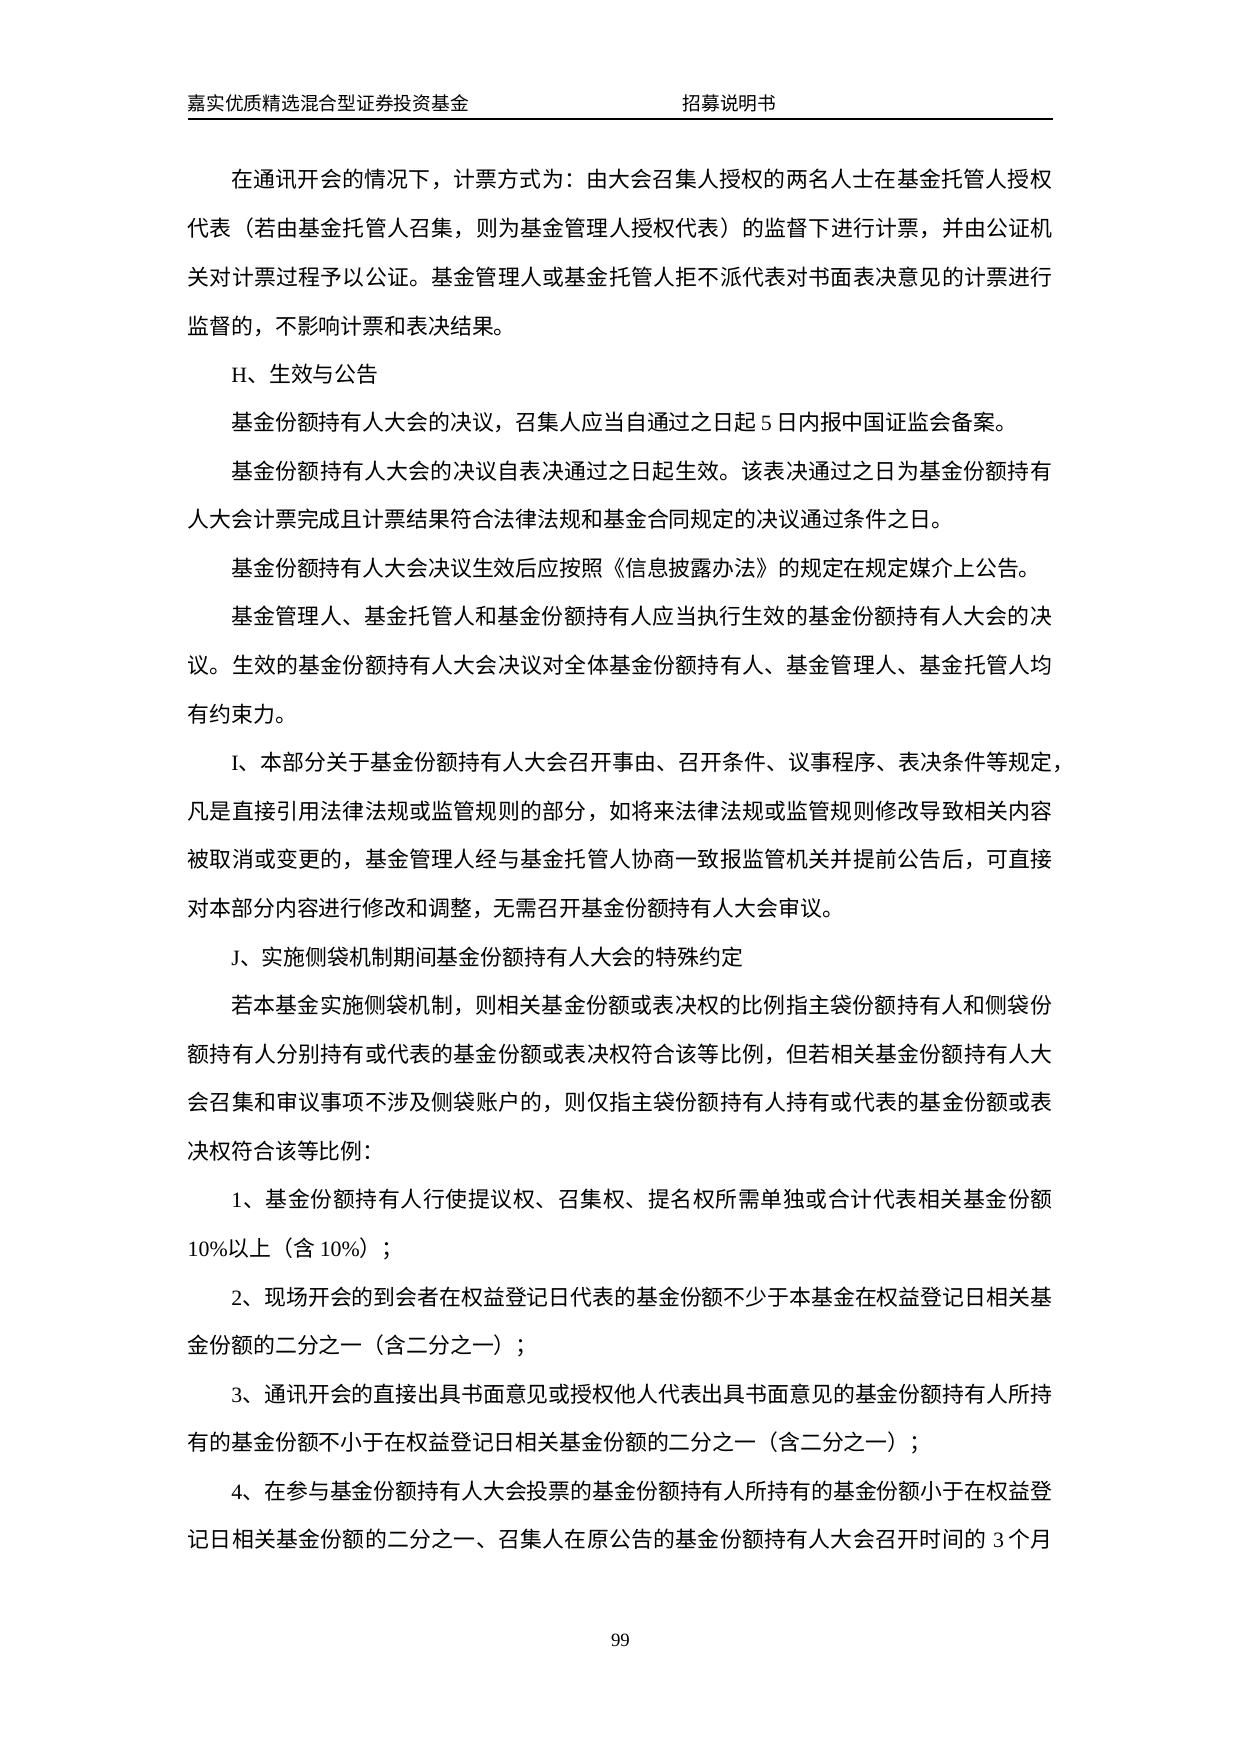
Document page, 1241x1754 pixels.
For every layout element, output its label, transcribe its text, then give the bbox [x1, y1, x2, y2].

text 在通讯开会的情况下，计票方式为：由大会召集人授权的两名人士在基金托管人授权代表（若由基金托管人召集，则为基金管理人授权代表）的监督下进行计票，并由公证机关对计票过程予以公证。基金管理人或基金托管人拒不派代表对书面表决意见的计票进行监督的，不影响计票和表决结果。 [187, 162, 1053, 341]
text 基金份额持有人大会决议生效后应按照《信息披露办法》的规定在规定媒介上公告。 [187, 550, 1053, 583]
text 基金管理人、基金托管人和基金份额持有人应当执行生效的基金份额持有人大会的决议。生效的基金份额持有人大会决议对全体基金份额持有人、基金管理人、基金托管人均有约束力。 [187, 599, 1053, 729]
text I、本部分关于基金份额持有人大会召开事由、召开条件、议事程序、表决条件等规定，凡是直接引用法律法规或监管规则的部分，如将来法律法规或监管规则修改导致相关内容被取消或变更的，基金管理人经与基金托管人协商一致报监管机关并提前公告后，可直接对本部分内容进行修改和调整，无需召开基金份额持有人大会审议。 [187, 744, 1053, 923]
text 2、现场开会的到会者在权益登记日代表的基金份额不少于本基金在权益登记日相关基金份额的二分之一（含二分之一）； [187, 1279, 1053, 1360]
text H、生效与公告 [187, 357, 1053, 389]
text 3、通讯开会的直接出具书面意见或授权他人代表出具书面意见的基金份额持有人所持有的基金份额不小于在权益登记日相关基金份额的二分之一（含二分之一）； [187, 1376, 1053, 1457]
text 1、基金份额持有人行使提议权、召集权、提名权所需单独或合计代表相关基金份额10%以上（含10%）； [187, 1182, 1053, 1263]
text 若本基金实施侧袋机制，则相关基金份额或表决权的比例指主袋份额持有人和侧袋份额持有人分别持有或代表的基金份额或表决权符合该等比例，但若相关基金份额持有人大会召集和审议事项不涉及侧袋账户的，则仅指主袋份额持有人持有或代表的基金份额或表决权符合该等比例： [187, 987, 1053, 1166]
text J、实施侧袋机制期间基金份额持有人大会的特殊约定 [187, 939, 1053, 972]
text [187, 1473, 1053, 1554]
text 基金份额持有人大会的决议，召集人应当自通过之日起5日内报中国证监会备案。 [187, 405, 1053, 437]
text 基金份额持有人大会的决议自表决通过之日起生效。该表决通过之日为基金份额持有人大会计票完成且计票结果符合法律法规和基金合同规定的决议通过条件之日。 [187, 453, 1053, 534]
